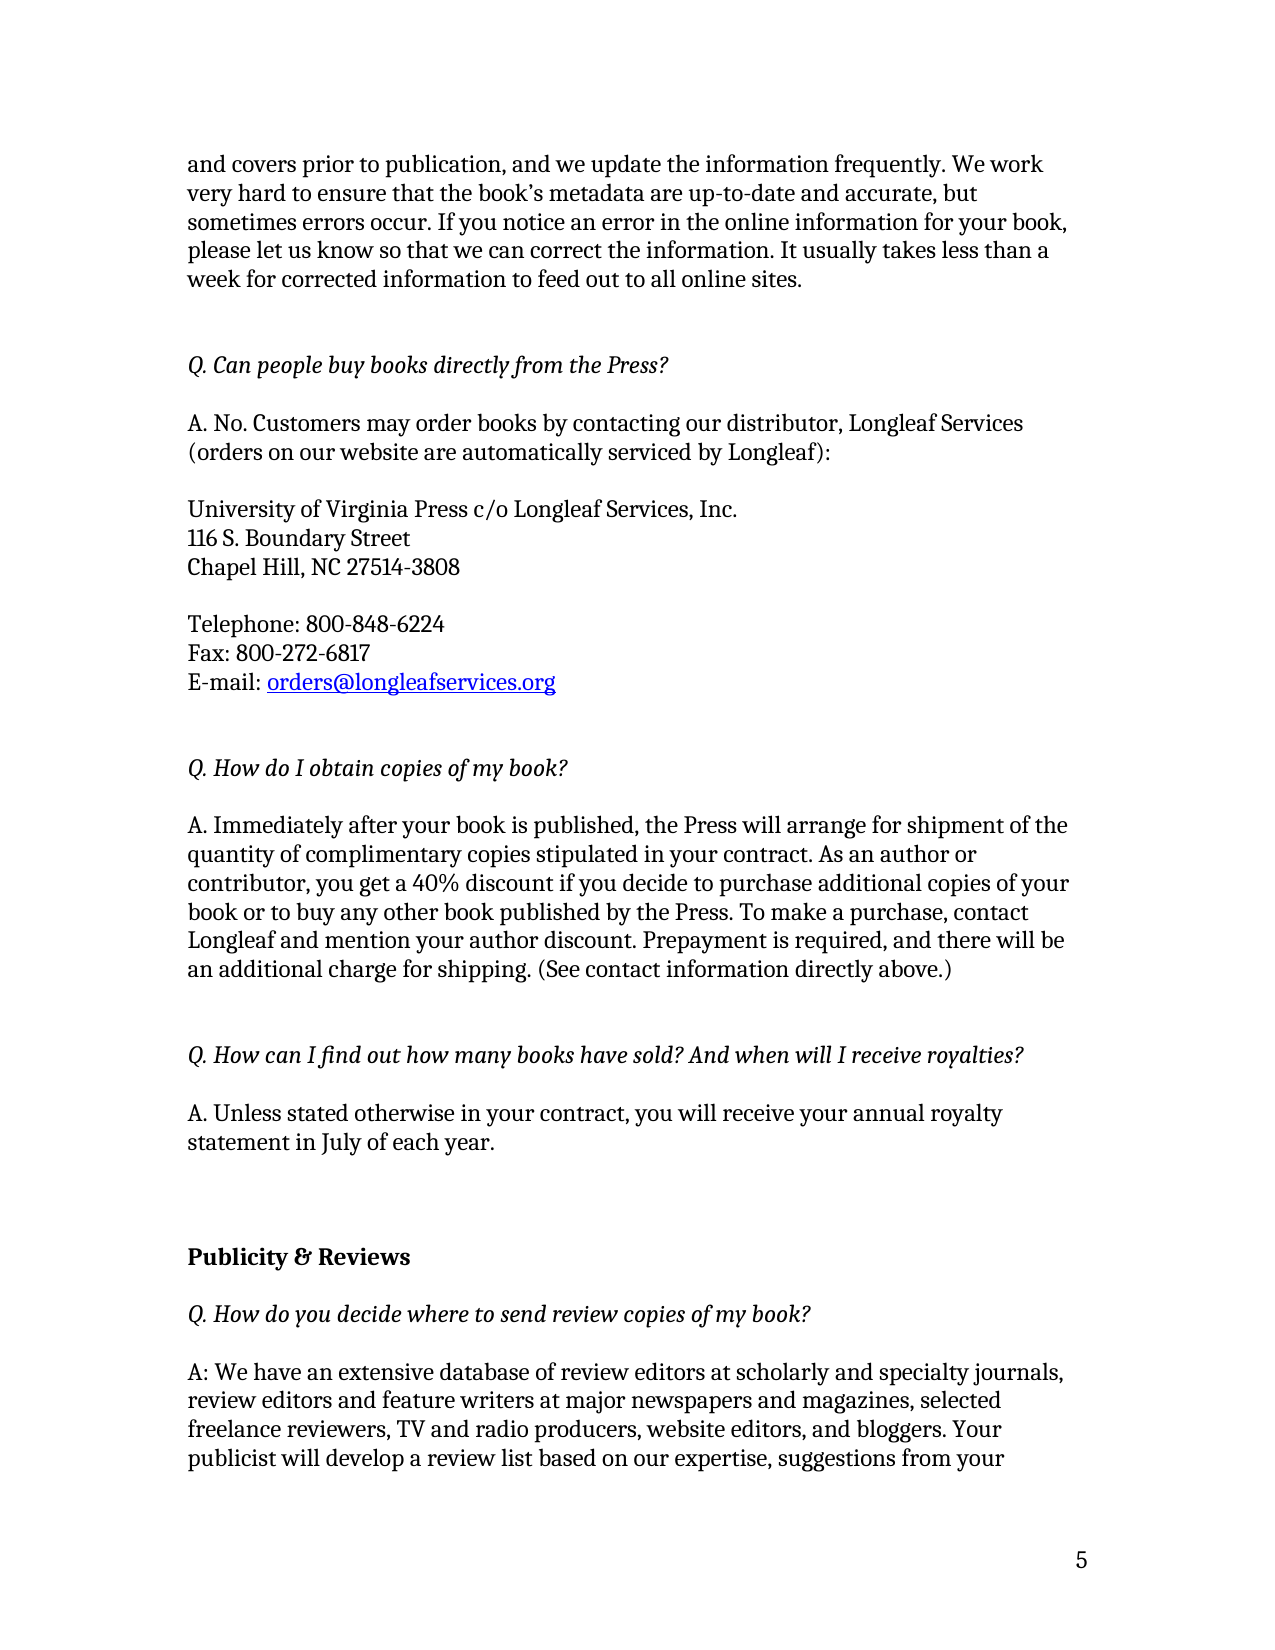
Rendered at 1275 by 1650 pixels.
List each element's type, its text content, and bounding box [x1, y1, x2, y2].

text 116 S. Boundary Street [187, 524, 1087, 552]
text Q. How can I find out how many books have sold? And when will I receive royalties? [187, 1041, 1087, 1070]
text A. Immediately after your book is published, the Press will arrange for shipment of the quantity of complimentary copies stipulated in your contract. As an author or contributor, you get a 40% discount if you decide to purchase additional copies of your book or to buy any other book published by the Press. To make a purchase, contact Longleaf and mention your author discount. Prepayment is required, and there will be an additional charge for shipping. (See contact information directly above.) [187, 811, 1087, 984]
text Fax: 800-272-6817 [187, 639, 1087, 667]
text A. No. Customers may order books by contacting our distributor, Longleaf Services (orders on our website are automatically serviced by Longleaf): [187, 409, 1087, 466]
text Publicity & Reviews [187, 1242, 1087, 1271]
text Q. Can people buy books directly from the Press? [187, 351, 1087, 380]
text A. Unless stated otherwise in your contract, you will receive your annual royalty statement in July of each year. [187, 1099, 1087, 1156]
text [187, 150, 1087, 294]
text Chapel Hill, NC 27514-3808 [187, 552, 1087, 581]
text Q. How do you decide where to send review copies of my book? [187, 1300, 1087, 1329]
text E-mail: orders@longleafservices.org [187, 667, 1087, 696]
text University of Virginia Press c/o Longleaf Services, Inc. [187, 495, 1087, 524]
text Q. How do I obtain copies of my book? [187, 754, 1087, 782]
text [187, 1357, 1087, 1472]
text Telephone: 800-848-6224 [187, 610, 1087, 639]
